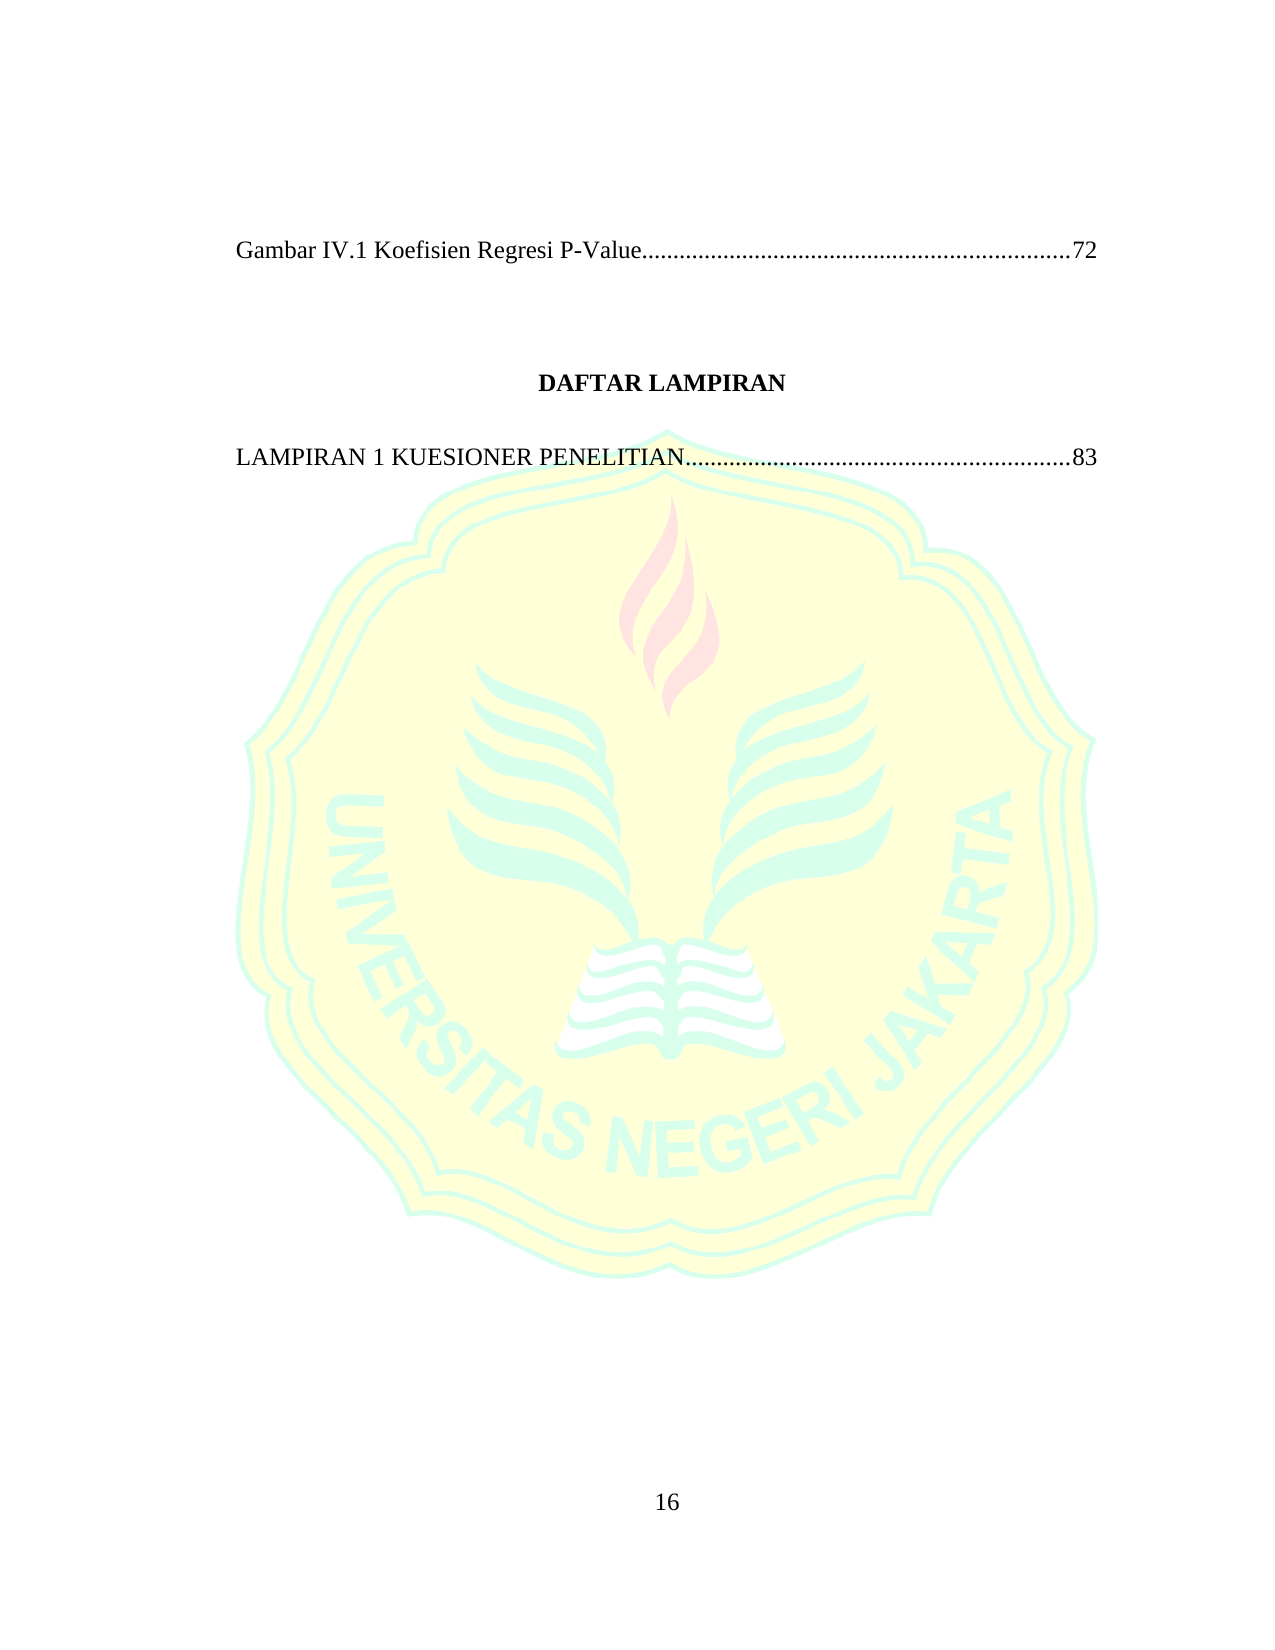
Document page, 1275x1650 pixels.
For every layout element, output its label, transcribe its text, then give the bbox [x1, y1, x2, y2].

text LAMPIRAN 1 KUESIONER PENELITIAN 83 [236, 442, 1098, 471]
text Gambar IV.1 Koefisien Regresi P-Value 72 [236, 236, 1098, 264]
subtitle DAFTAR LAMPIRAN [273, 368, 1051, 396]
